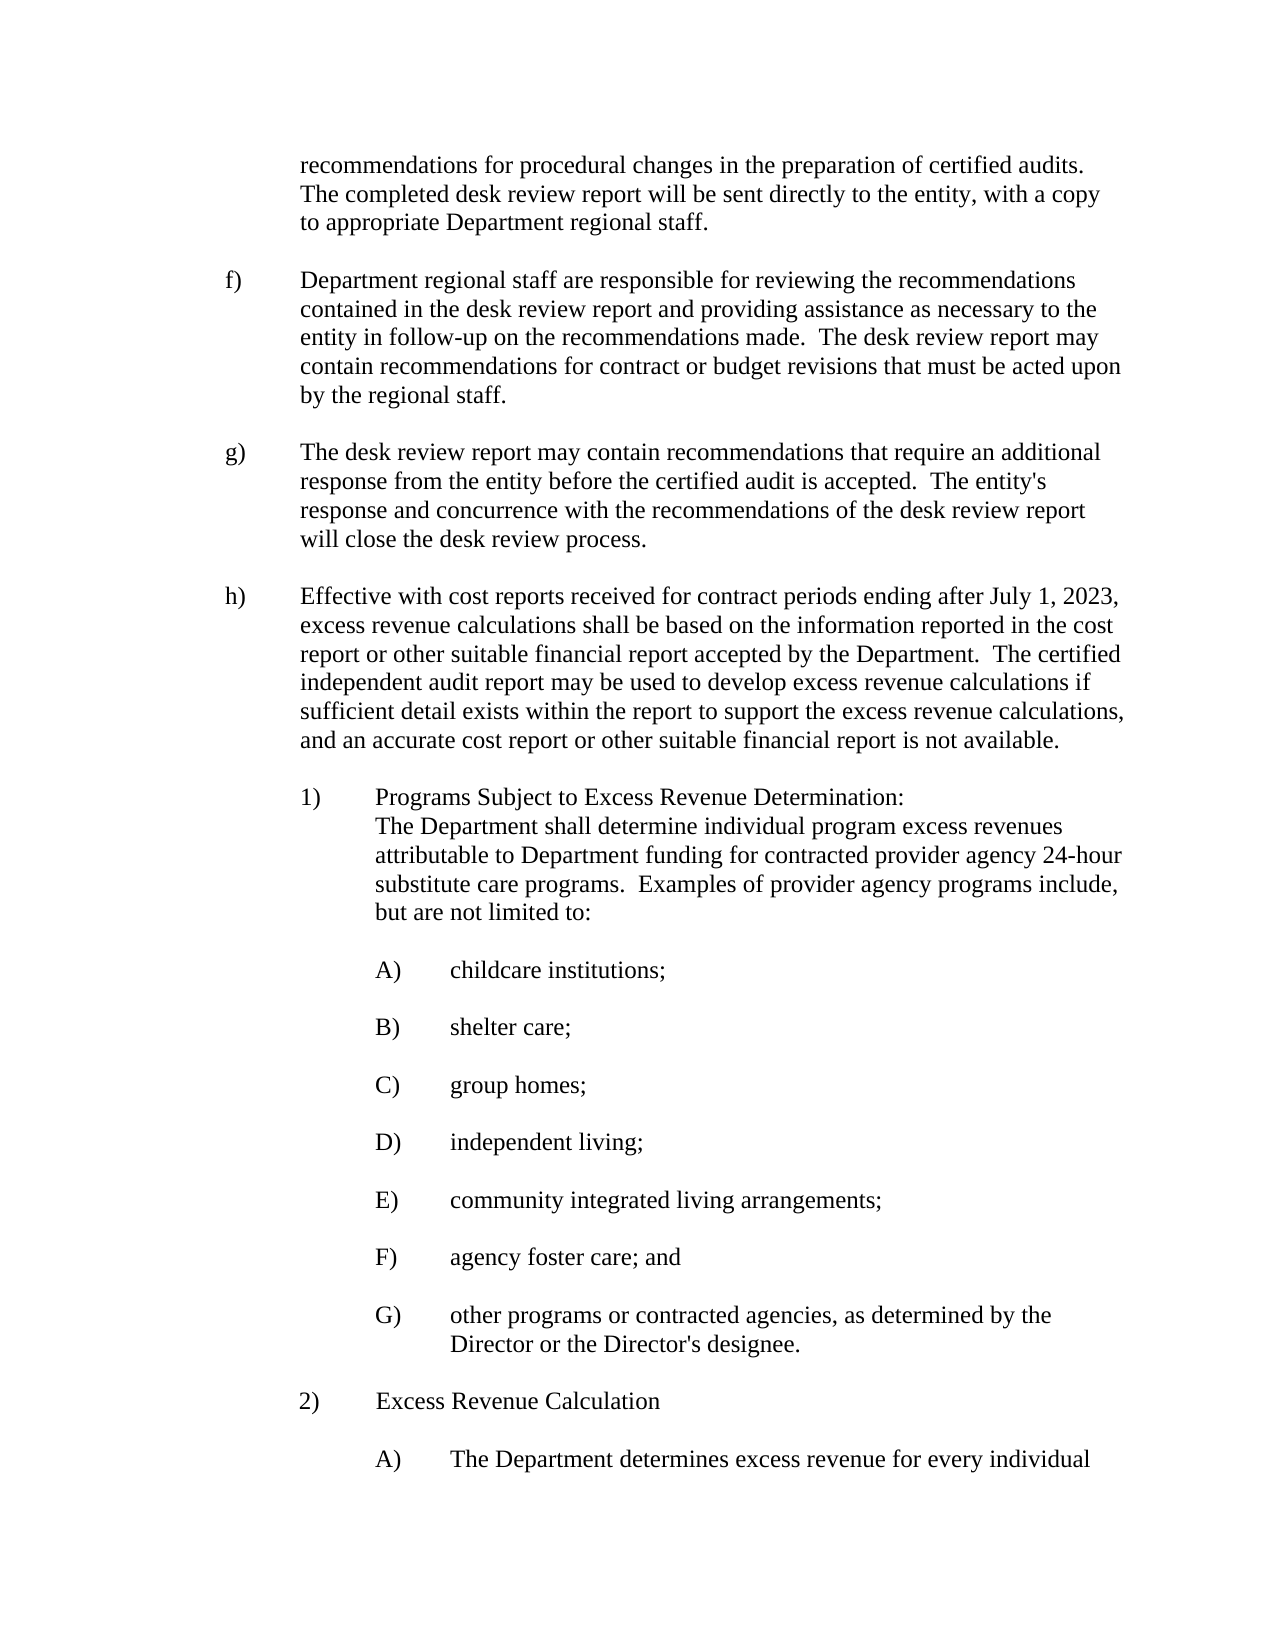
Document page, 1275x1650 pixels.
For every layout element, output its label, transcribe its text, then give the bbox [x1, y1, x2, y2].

text 1) Programs Subject to Excess Revenue Determination: [300, 782, 1125, 811]
text f) Department regional staff are responsible for reviewing the recommendations contained in the desk review report and providing assistance as necessary to the entity in follow-up on the recommendations made. The desk review report may contain recommendations for contract or budget revisions that must be acted upon by the regional staff. [225, 265, 1125, 409]
text D) independent living; [375, 1127, 1125, 1156]
text 2) Excess Revenue Calculation [298, 1386, 1125, 1415]
text g) The desk review report may contain recommendations that require an additional response from the entity before the certified audit is accepted. The entity's response and concurrence with the recommendations of the desk review report will close the desk review process. [225, 437, 1125, 552]
text F) agency foster care; and [375, 1242, 1125, 1271]
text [375, 1444, 1125, 1472]
text E) community integrated living arrangements; [375, 1185, 1125, 1214]
text h) Effective with cost reports received for contract periods ending after July 1, 2023, excess revenue calculations shall be based on the information reported in the cost report or other suitable financial report accepted by the Department. The certified independent audit report may be used to develop excess revenue calculations if sufficient detail exists within the report to support the excess revenue calculations, and an accurate cost report or other suitable financial report is not available. [225, 581, 1125, 754]
text A) childcare institutions; [375, 955, 1125, 984]
text C) group homes; [375, 1070, 1125, 1099]
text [225, 150, 1125, 236]
text The Department shall determine individual program excess revenues attributable to Department funding for contracted provider agency 24-hour substitute care programs. Examples of provider agency programs include, but are not limited to: [375, 811, 1125, 926]
text G) other programs or contracted agencies, as determined by the Director or the Director's designee. [375, 1300, 1125, 1357]
text B) shelter care; [375, 1012, 1125, 1041]
